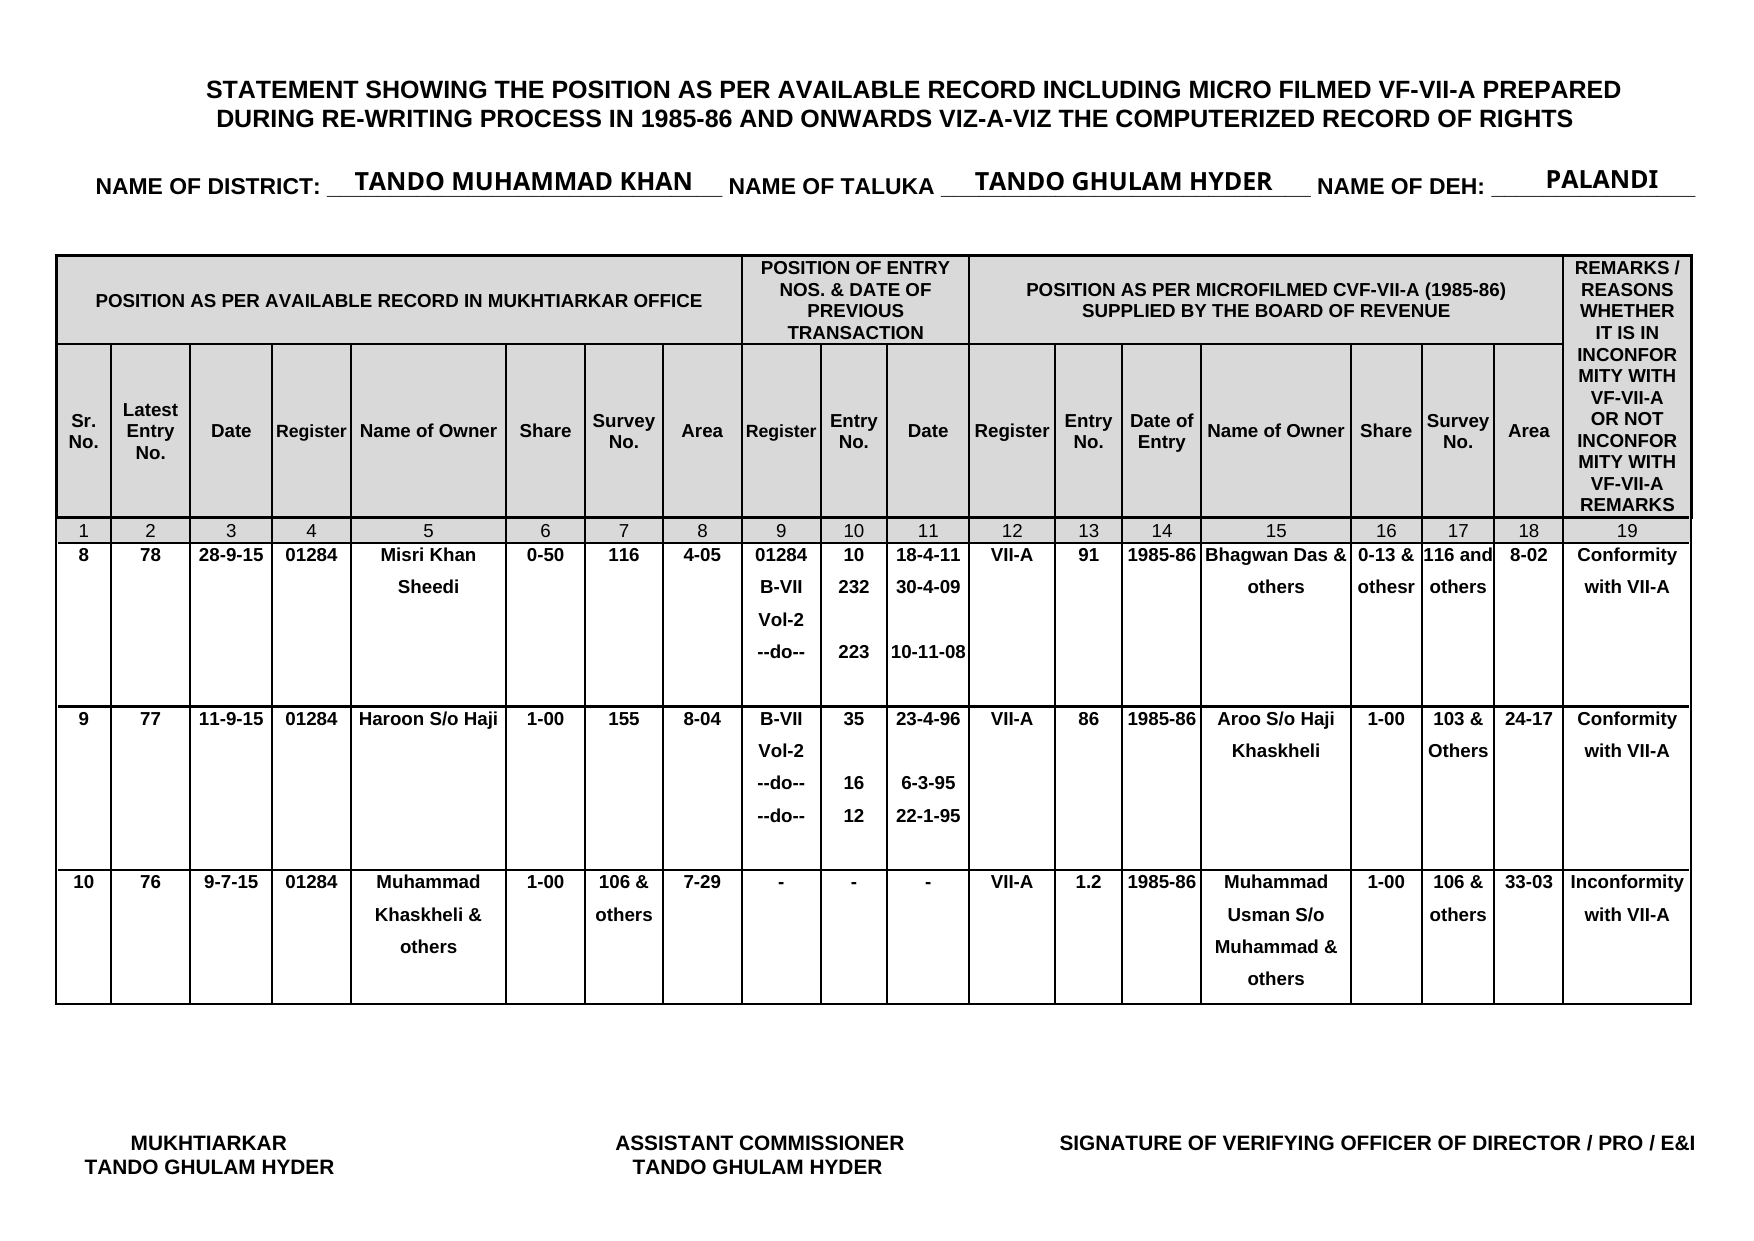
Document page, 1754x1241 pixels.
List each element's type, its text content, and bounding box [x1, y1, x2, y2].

table_cell 0-13 & othesr [1352, 544, 1421, 705]
table_cell 1-00 [507, 871, 584, 1003]
table_header POSITION AS PER AVAILABLE RECORD IN MUKHTIARKAR OFFICE [58, 257, 741, 343]
table_cell 78 [112, 544, 189, 705]
table_cell 106 & others [1423, 871, 1493, 1003]
table_cell 4 [273, 519, 350, 542]
table_cell 8 [57, 542, 110, 705]
table_cell 01284 [273, 871, 350, 1003]
table_cell 116 [586, 544, 662, 705]
table_cell 10 [822, 519, 886, 542]
table_cell 76 [112, 871, 189, 1003]
table_cell 18 [1495, 519, 1562, 542]
table_cell - [888, 871, 968, 1003]
table_cell 1-00 [507, 708, 584, 869]
table_cell 9-7-15 [191, 871, 271, 1003]
table_cell 12 [970, 519, 1054, 542]
table_cell 28-9-15 [191, 544, 271, 705]
table_cell 8 [664, 519, 741, 542]
table_cell Aroo S/o Haji Khaskheli [1202, 708, 1350, 869]
table_cell Share [507, 345, 584, 516]
table_cell 1.2 [1056, 871, 1121, 1003]
table_cell Conformity with VII-A [1564, 705, 1690, 869]
table_cell Register [273, 345, 350, 516]
table_header POSITION AS PER MICROFILMED CVF-VII-A (1985-86) SUPPLIED BY THE BOARD OF REVENUE [970, 257, 1562, 343]
table_cell 5 [352, 519, 505, 542]
table_cell Muhammad Usman S/o Muhammad & others [1202, 871, 1350, 1003]
table_cell 17 [1423, 519, 1493, 542]
table_cell 103 & Others [1423, 708, 1493, 869]
table_cell Sr. No. [58, 345, 110, 516]
table_cell 24-17 [1495, 708, 1562, 869]
table_cell 2 [112, 519, 189, 542]
table_cell Muhammad Khaskheli & others [352, 871, 505, 1003]
table_cell 15 [1202, 519, 1350, 542]
table_cell 23-4-96 6-3-95 22-1-95 [888, 708, 968, 869]
table_cell 11-9-15 [191, 708, 271, 869]
table_cell 7 [586, 519, 662, 542]
table_cell - [822, 871, 886, 1003]
table_header POSITION OF ENTRY NOS. & DATE OF PREVIOUS TRANSACTION [743, 257, 968, 343]
table_cell Conformity with VII-A [1564, 542, 1690, 705]
table_cell Share [1352, 345, 1421, 516]
table_cell 10 232 223 [822, 544, 886, 705]
table_cell Register [743, 345, 820, 516]
table_cell 86 [1056, 708, 1121, 869]
table_cell 10 [57, 869, 110, 1003]
table_header REMARKS / REASONS WHETHER IT IS IN INCONFORMITY WITH VF-VII-A OR NOT INCONFORMITY WITH VF-VII-A REMARKS [1564, 257, 1690, 516]
table_cell 1985-86 [1123, 871, 1200, 1003]
table_cell 3 [191, 519, 271, 542]
table_cell Bhagwan Das & others [1202, 544, 1350, 705]
table_cell 1 [57, 519, 110, 542]
table_cell 91 [1056, 544, 1121, 705]
table_cell 9 [57, 705, 110, 869]
table_cell 19 [1564, 516, 1690, 542]
table_cell 1985-86 [1123, 544, 1200, 705]
table_cell Haroon S/o Haji [352, 708, 505, 869]
table_cell Name of Owner [1202, 345, 1350, 516]
table_cell 11 [888, 519, 968, 542]
table_cell Entry No. [822, 345, 886, 516]
table_cell 18-4-11 30-4-09 10-11-08 [888, 544, 968, 705]
table_cell 01284 [273, 544, 350, 705]
table_cell 33-03 [1495, 871, 1562, 1003]
table_cell Area [664, 345, 741, 516]
table_cell Survey No. [586, 345, 662, 516]
table_cell 155 [586, 708, 662, 869]
table_cell Date of Entry [1123, 345, 1200, 516]
table_cell 6 [507, 519, 584, 542]
table_cell 14 [1123, 519, 1200, 542]
table_cell VII-A [970, 544, 1054, 705]
table_cell 8-02 [1495, 544, 1562, 705]
table_cell 9 [743, 519, 820, 542]
table_cell 1-00 [1352, 871, 1421, 1003]
table_cell 35 16 12 [822, 708, 886, 869]
table_cell B-VII Vol-2 --do-- --do-- [743, 708, 820, 869]
table_cell 8-04 [664, 708, 741, 869]
table_cell Entry No. [1056, 345, 1121, 516]
table_cell Date [191, 345, 271, 516]
table_cell 7-29 [664, 871, 741, 1003]
table_cell 1-00 [1352, 708, 1421, 869]
table_cell 0-50 [507, 544, 584, 705]
table_cell 16 [1352, 519, 1421, 542]
table_cell Survey No. [1423, 345, 1493, 516]
table_cell 106 & others [586, 871, 662, 1003]
table_cell Misri Khan Sheedi [352, 544, 505, 705]
table_cell 116 and others [1423, 544, 1493, 705]
table_cell 01284 [273, 708, 350, 869]
table_cell 77 [112, 708, 189, 869]
table_cell VII-A [970, 871, 1054, 1003]
table_cell 4-05 [664, 544, 741, 705]
table_cell Register [970, 345, 1054, 516]
table_cell VII-A [970, 708, 1054, 869]
table_cell 01284 B-VII Vol-2 --do-- [743, 544, 820, 705]
table_cell 1985-86 [1123, 708, 1200, 869]
table_cell - [743, 871, 820, 1003]
table_cell Latest Entry No. [112, 345, 189, 516]
table_cell 13 [1056, 519, 1121, 542]
table_cell Area [1495, 345, 1562, 516]
table_cell Name of Owner [352, 345, 505, 516]
table_cell Inconformity with VII-A [1564, 869, 1690, 1003]
table_cell Date [888, 345, 968, 516]
